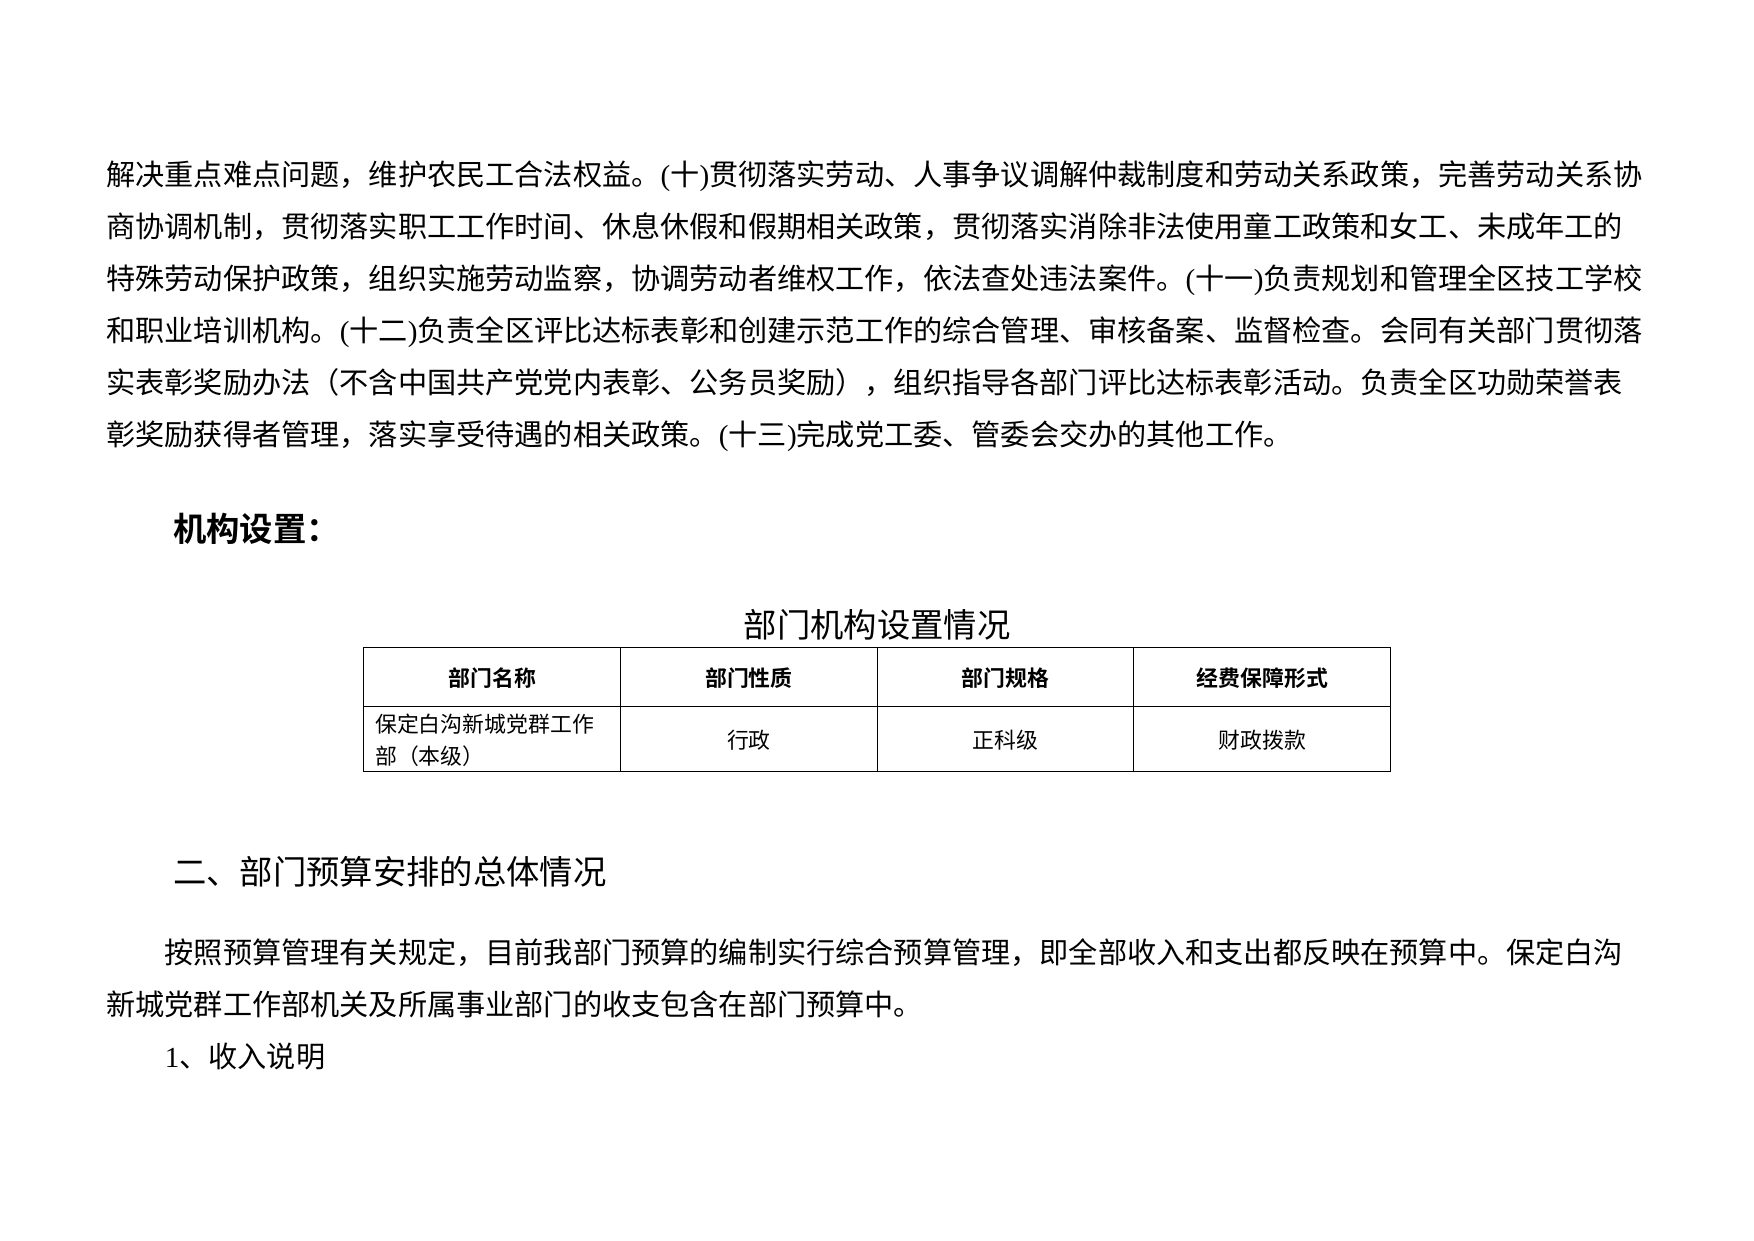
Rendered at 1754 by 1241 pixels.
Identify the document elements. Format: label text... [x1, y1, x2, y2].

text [106, 142, 1648, 454]
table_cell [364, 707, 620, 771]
text 部门机构设置情况 [106, 599, 1648, 647]
text 1、收入说明 [106, 1023, 1648, 1076]
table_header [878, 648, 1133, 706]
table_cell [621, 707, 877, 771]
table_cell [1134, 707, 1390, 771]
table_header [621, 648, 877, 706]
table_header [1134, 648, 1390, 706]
text 二、部门预算安排的总体情况 [106, 846, 1648, 894]
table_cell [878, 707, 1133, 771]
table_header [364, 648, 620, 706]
text 机构设置： [106, 502, 1648, 551]
text 按照预算管理有关规定，目前我部门预算的编制实行综合预算管理，即全部收入和支出都反映在预算中。保定白沟新城党群工作部机关及所属事业部门的收支包含在部门预算中。 [106, 919, 1648, 1023]
